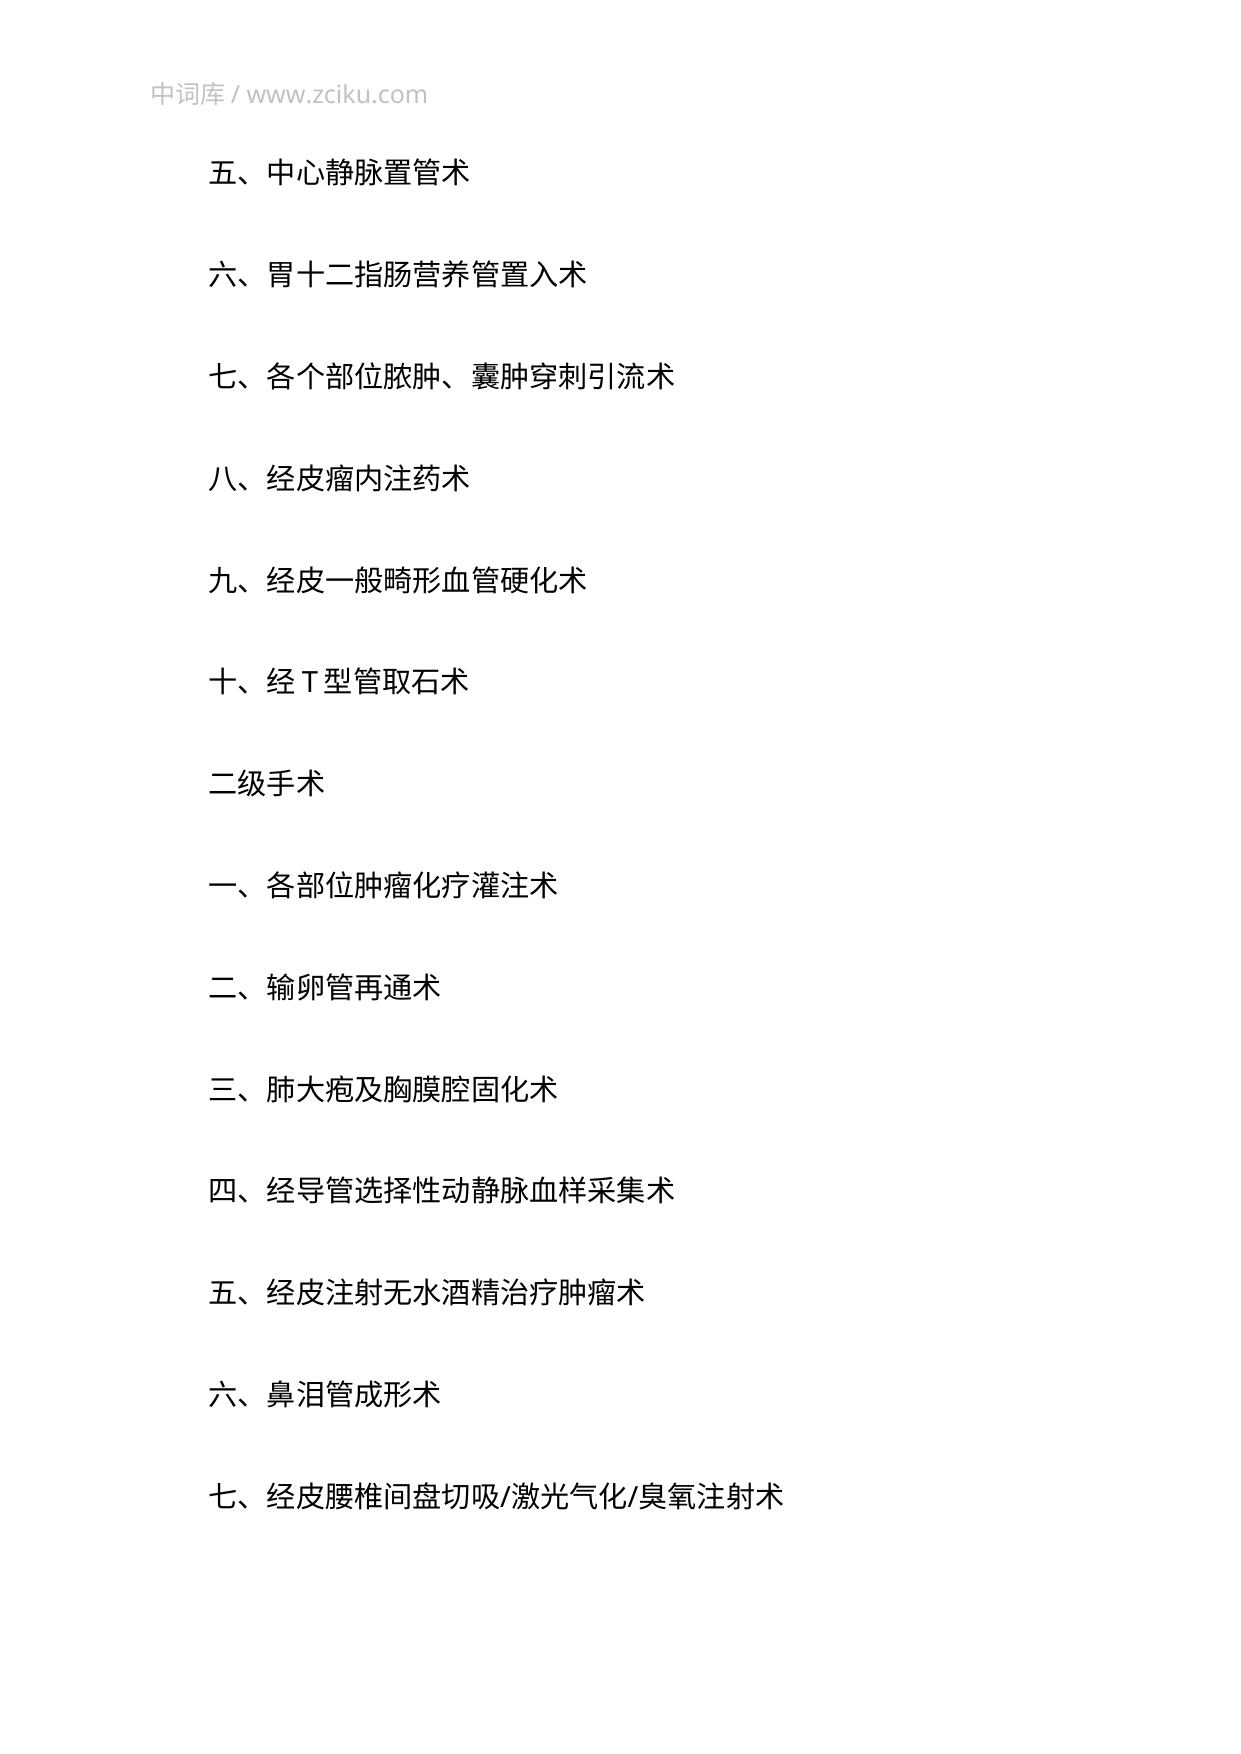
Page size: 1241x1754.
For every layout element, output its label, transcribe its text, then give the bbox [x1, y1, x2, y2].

text 八、经皮瘤内注药术 [150, 455, 1090, 498]
text 一、各部位肿瘤化疗灌注术 [150, 863, 1090, 905]
text 三、肺大疱及胸膜腔固化术 [150, 1066, 1090, 1108]
text 六、胃十二指肠营养管置入术 [150, 252, 1090, 294]
text 六、鼻泪管成形术 [150, 1371, 1090, 1414]
text 五、中心静脉置管术 [150, 150, 1090, 192]
text 七、各个部位脓肿、囊肿穿刺引流术 [150, 353, 1090, 396]
text 十、经T型管取石术 [150, 659, 1090, 701]
text 五、经皮注射无水酒精治疗肿瘤术 [150, 1270, 1090, 1312]
text 九、经皮一般畸形血管硬化术 [150, 557, 1090, 599]
text 四、经导管选择性动静脉血样采集术 [150, 1168, 1090, 1210]
text 二级手术 [150, 761, 1090, 803]
text 二、输卵管再通术 [150, 964, 1090, 1007]
text 七、经皮腰椎间盘切吸/激光气化/臭氧注射术 [150, 1473, 1090, 1516]
